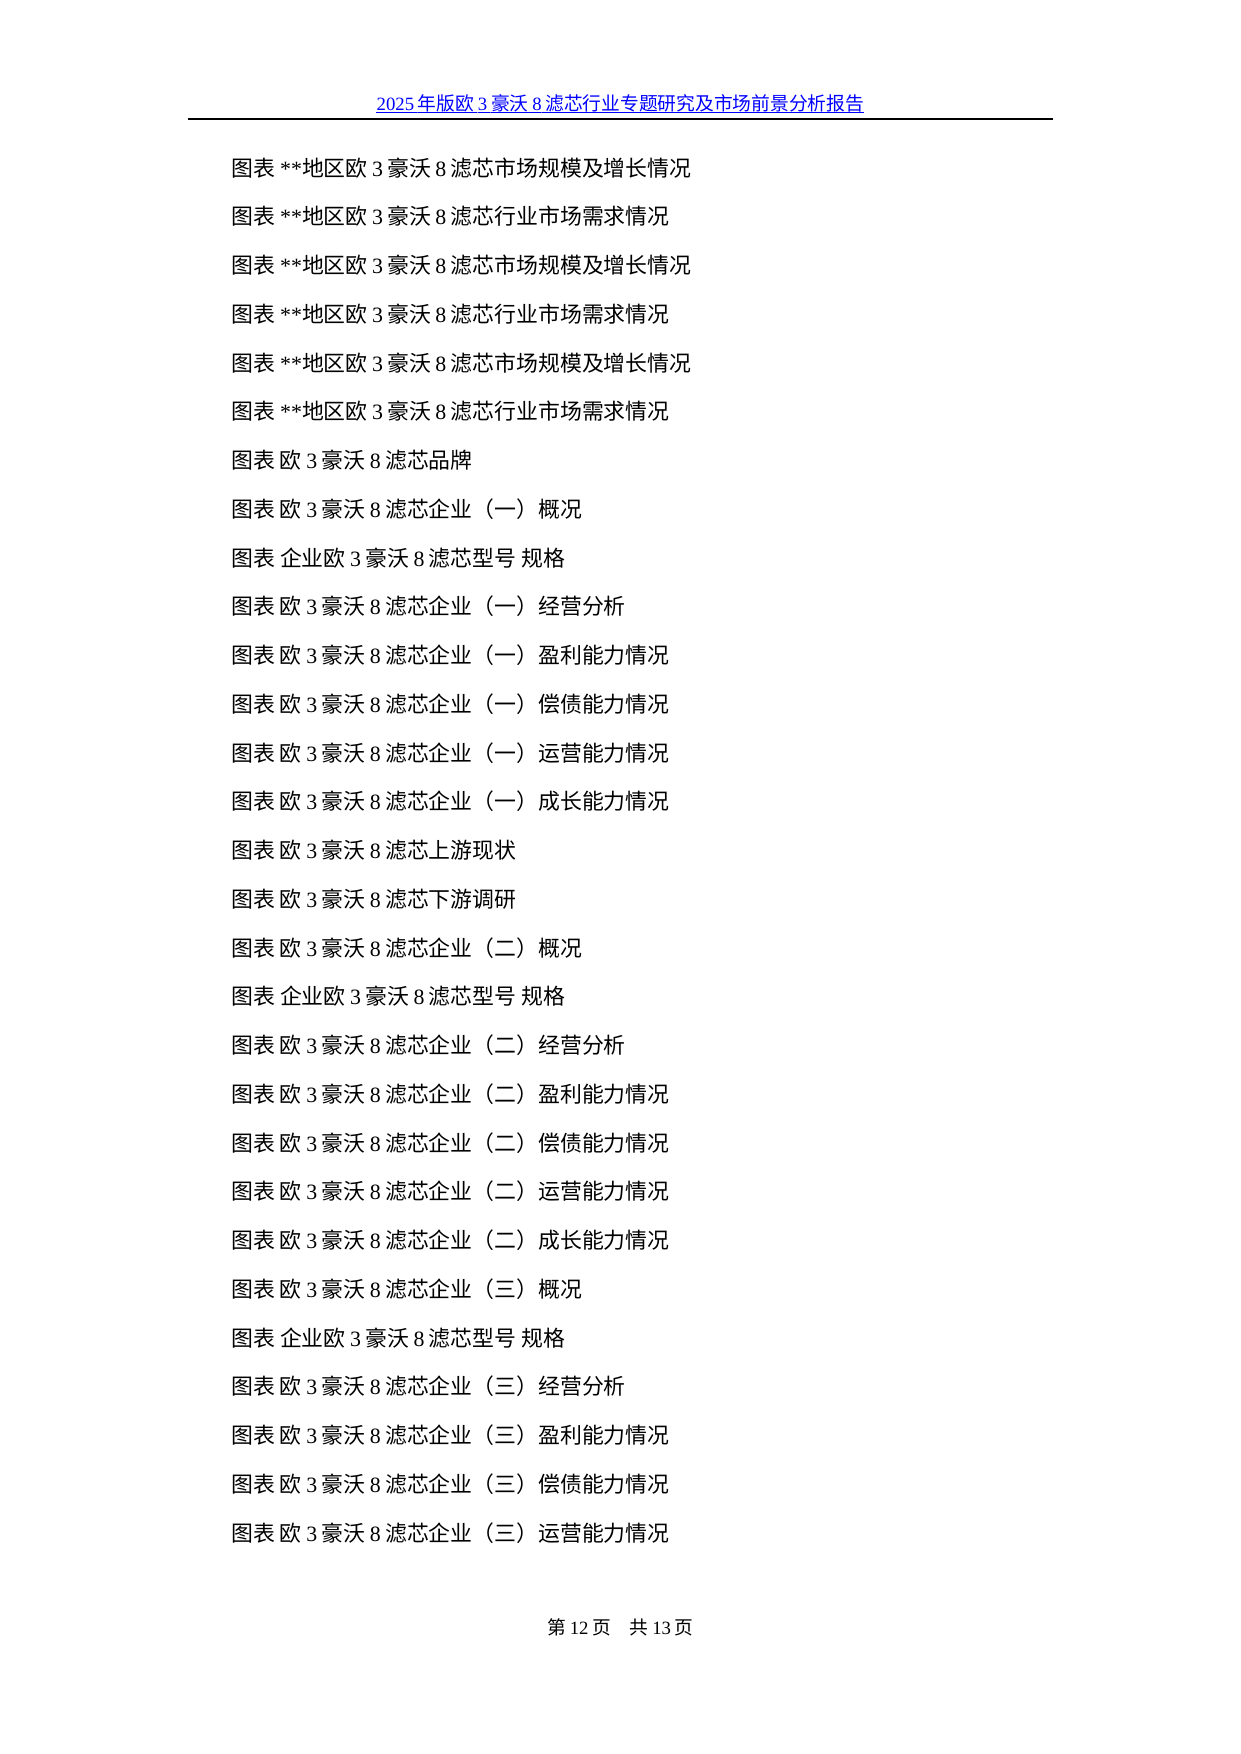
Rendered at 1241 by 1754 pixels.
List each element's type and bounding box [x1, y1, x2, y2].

text [187, 150, 1053, 1548]
